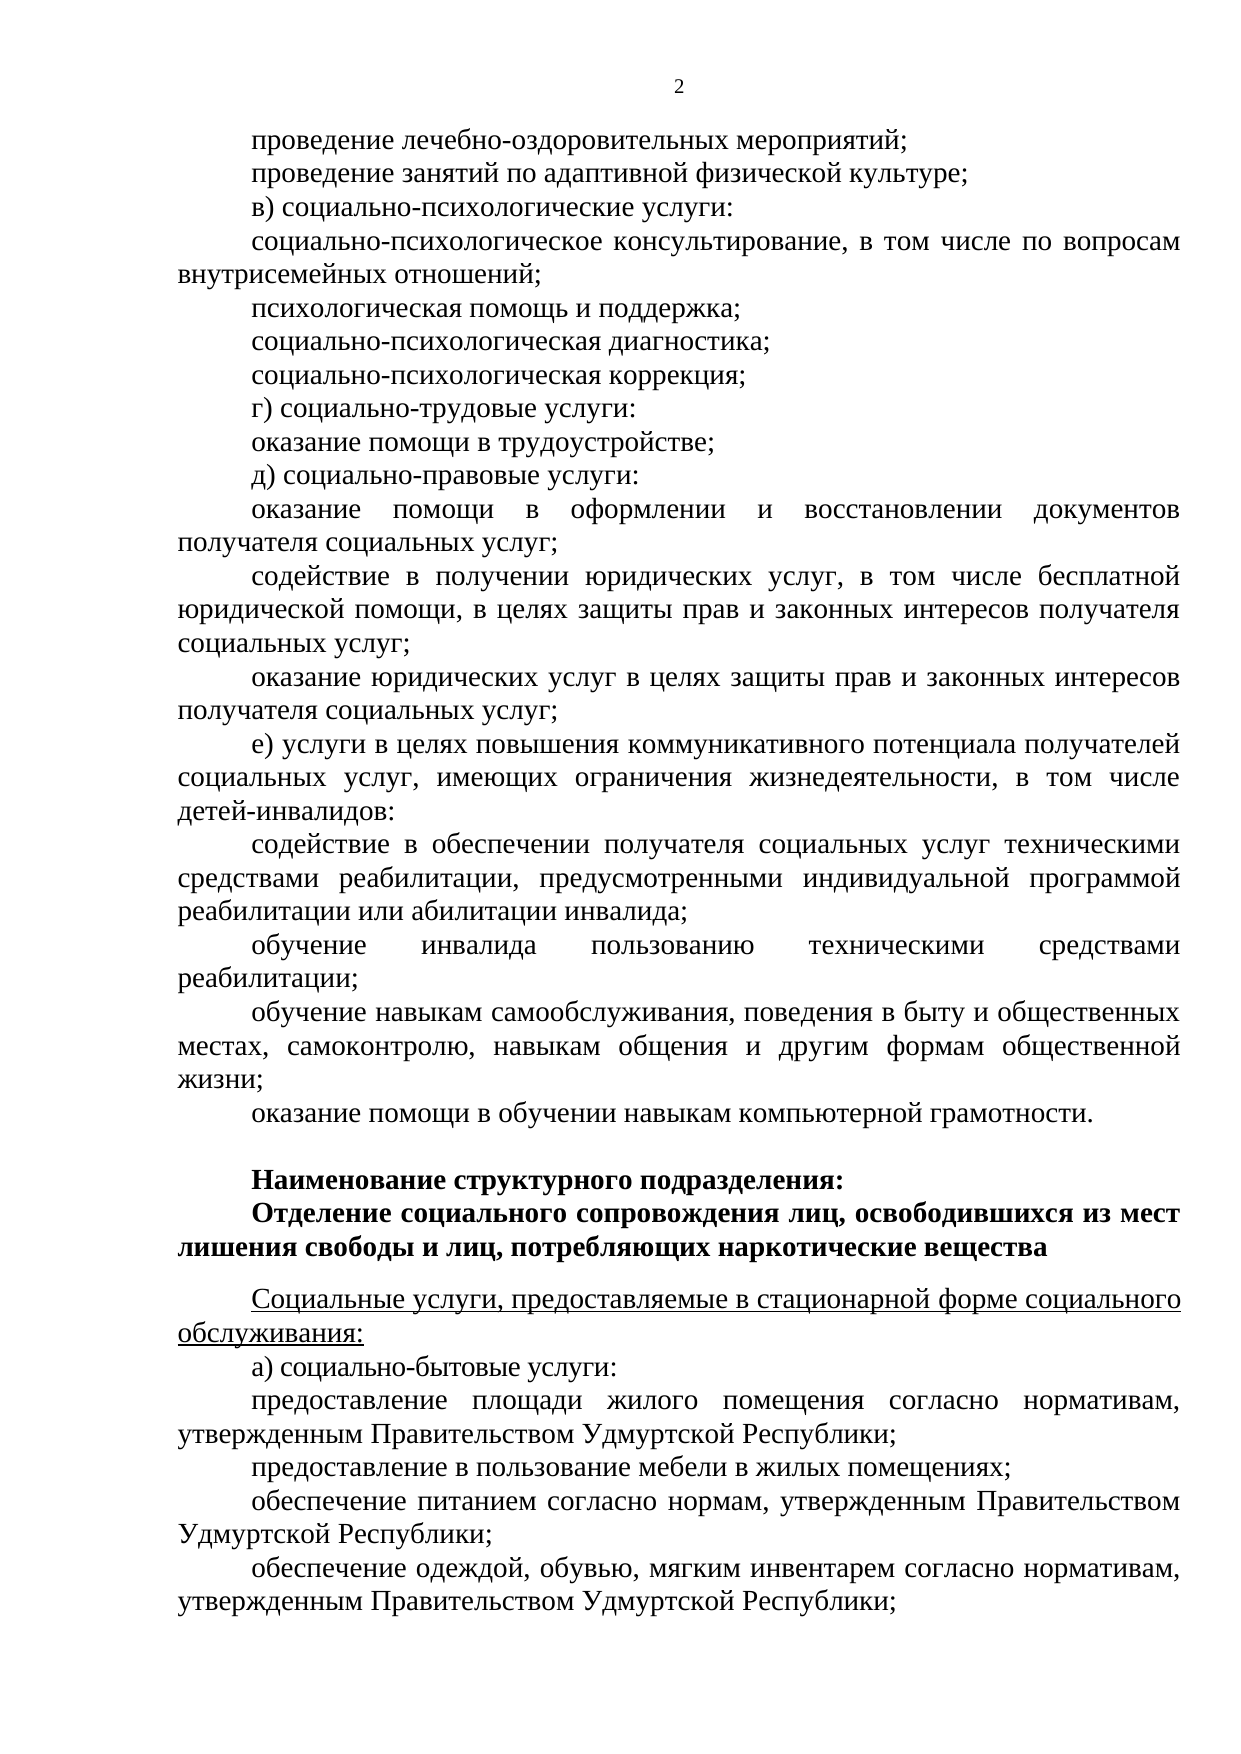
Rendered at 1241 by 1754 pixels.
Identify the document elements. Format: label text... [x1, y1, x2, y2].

text обеспечение одеждой, обувью, мягким инвентарем согласно нормативам, утвержденным Правительством Удмуртской Республики; [177, 1550, 1181, 1617]
text психологическая помощь и поддержка; [177, 290, 1181, 323]
text обучение инвалида пользованию техническими средствами реабилитации; [177, 927, 1181, 994]
text в) социально-психологические услуги: [177, 189, 1181, 223]
text оказание помощи в трудоустройстве; [177, 424, 1181, 457]
text Наименование структурного подразделения: [177, 1162, 1181, 1195]
text Отделение социального сопровождения лиц, освободившихся из мест лишения свободы и лиц, потребляющих наркотические вещества [177, 1195, 1181, 1262]
text содействие в обеспечении получателя социальных услуг техническими средствами реабилитации, предусмотренными индивидуальной программой реабилитации или абилитации инвалида; [177, 826, 1181, 927]
text предоставление площади жилого помещения согласно нормативам, утвержденным Правительством Удмуртской Республики; [177, 1382, 1181, 1449]
text оказание юридических услуг в целях защиты прав и законных интересов получателя социальных услуг; [177, 659, 1181, 726]
text проведение лечебно-оздоровительных мероприятий; [177, 122, 1181, 156]
text социально-психологическая коррекция; [177, 357, 1181, 390]
text оказание помощи в обучении навыкам компьютерной грамотности. [177, 1095, 1181, 1128]
text социально-психологическое консультирование, в том числе по вопросам внутрисемейных отношений; [177, 223, 1181, 290]
text е) услуги в целях повышения коммуникативного потенциала получателей социальных услуг, имеющих ограничения жизнедеятельности, в том числе детей-инвалидов: [177, 726, 1181, 826]
text Социальные услуги, предоставляемые в стационарной форме социального обслуживания: [177, 1282, 1181, 1349]
text д) социально-правовые услуги: [177, 457, 1181, 491]
text обеспечение питанием согласно нормам, утвержденным Правительством Удмуртской Республики; [177, 1483, 1181, 1550]
text г) социально-трудовые услуги: [177, 390, 1181, 424]
text оказание помощи в оформлении и восстановлении документов получателя социальных услуг; [177, 491, 1181, 558]
text содействие в получении юридических услуг, в том числе бесплатной юридической помощи, в целях защиты прав и законных интересов получателя социальных услуг; [177, 558, 1181, 659]
text проведение занятий по адаптивной физической культуре; [177, 156, 1181, 189]
text предоставление в пользование мебели в жилых помещениях; [177, 1449, 1181, 1483]
text социально-психологическая диагностика; [177, 323, 1181, 357]
text а) социально-бытовые услуги: [177, 1349, 1181, 1382]
text обучение навыкам самообслуживания, поведения в быту и общественных местах, самоконтролю, навыкам общения и другим формам общественной жизни; [177, 994, 1181, 1095]
